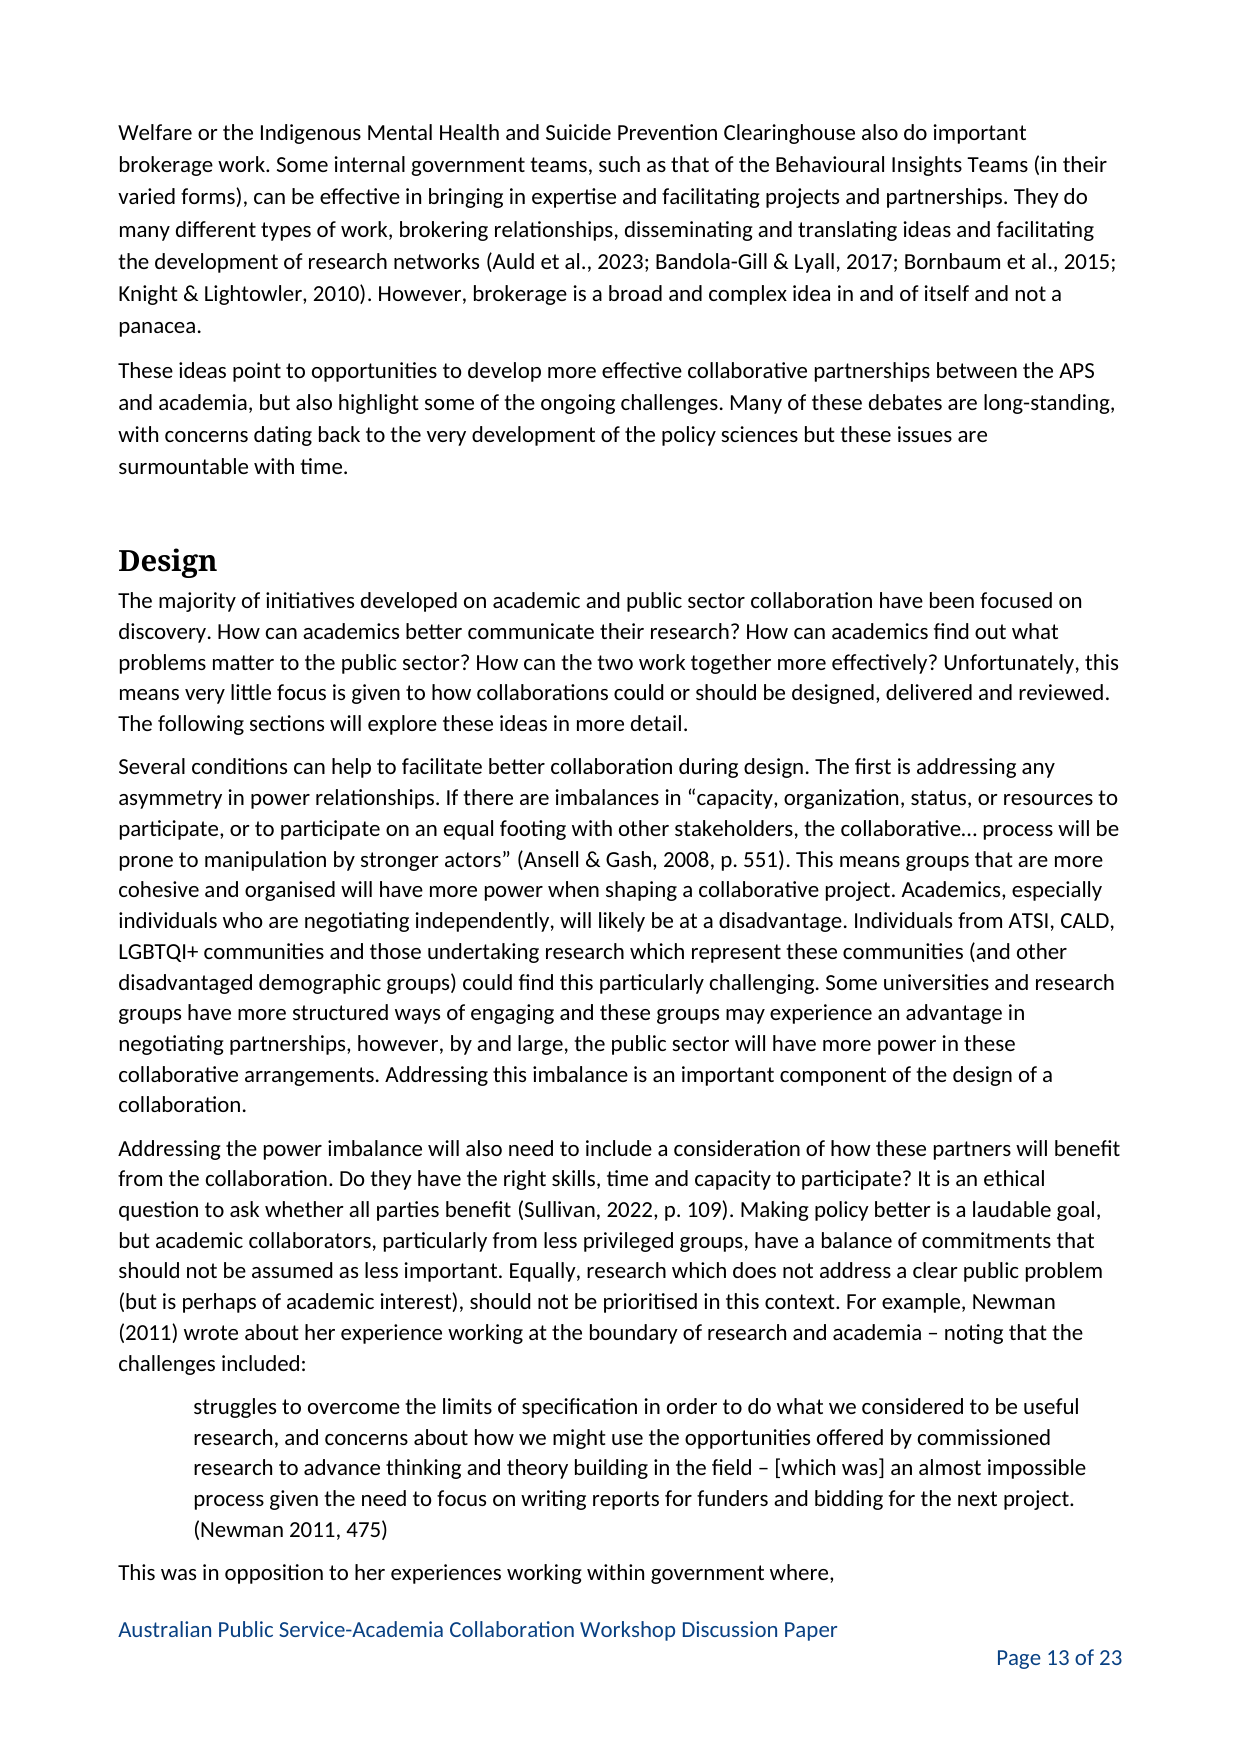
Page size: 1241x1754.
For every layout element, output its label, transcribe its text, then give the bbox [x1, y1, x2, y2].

text The majority of initiatives developed on academic and public sector collaboration have been focused on discovery. How can academics better communicate their research? How can academics find out what problems matter to the public sector? How can the two work together more effectively? Unfortunately, this means very little focus is given to how collaborations could or should be designed, delivered and reviewed. The following sections will explore these ideas in more detail. [118, 586, 1122, 737]
text This was in opposition to her experiences working within government where, [118, 1558, 1122, 1586]
text Addressing the power imbalance will also need to include a consideration of how these partners will benefit from the collaboration. Do they have the right skills, time and capacity to participate? It is an ethical question to ask whether all parties benefit (Sullivan, 2022, p. 109). Making policy better is a laudable goal, but academic collaborators, particularly from less privileged groups, have a balance of commitments that should not be assumed as less important. Equally, research which does not address a clear public problem (but is perhaps of academic interest), should not be prioritised in this context. For example, Newman (2011) wrote about her experience working at the boundary of research and academia – noting that the challenges included: [118, 1134, 1122, 1377]
text Several conditions can help to facilitate better collaboration during design. The first is addressing any asymmetry in power relationships. If there are imbalances in “capacity, organization, status, or resources to participate, or to participate on an equal footing with other stakeholders, the collaborative… process will be prone to manipulation by stronger actors” (Ansell & Gash, 2008, p. 551). This means groups that are more cohesive and organised will have more power when shaping a collaborative project. Academics, especially individuals who are negotiating independently, will likely be at a disadvantage. Individuals from ATSI, CALD, LGBTQI+ communities and those undertaking research which represent these communities (and other disadvantaged demographic groups) could find this particularly challenging. Some universities and research groups have more structured ways of engaging and these groups may experience an advantage in negotiating partnerships, however, by and large, the public sector will have more power in these collaborative arrangements. Addressing this imbalance is an important component of the design of a collaboration. [118, 752, 1122, 1118]
text These ideas point to opportunities to develop more effective collaborative partnerships between the APS and academia, but also highlight some of the ongoing challenges. Many of these debates are long-standing, with concerns dating back to the very development of the policy sciences but these issues are surmountable with time. [118, 356, 1122, 481]
text struggles to overcome the limits of specification in order to do what we considered to be useful research, and concerns about how we might use the opportunities offered by commissioned research to advance thinking and theory building in the field – [which was] an almost impossible process given the need to focus on writing reports for funders and bidding for the next project. (Newman 2011, 475) [193, 1392, 1122, 1543]
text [118, 118, 1122, 339]
subtitle Design [118, 540, 1122, 580]
